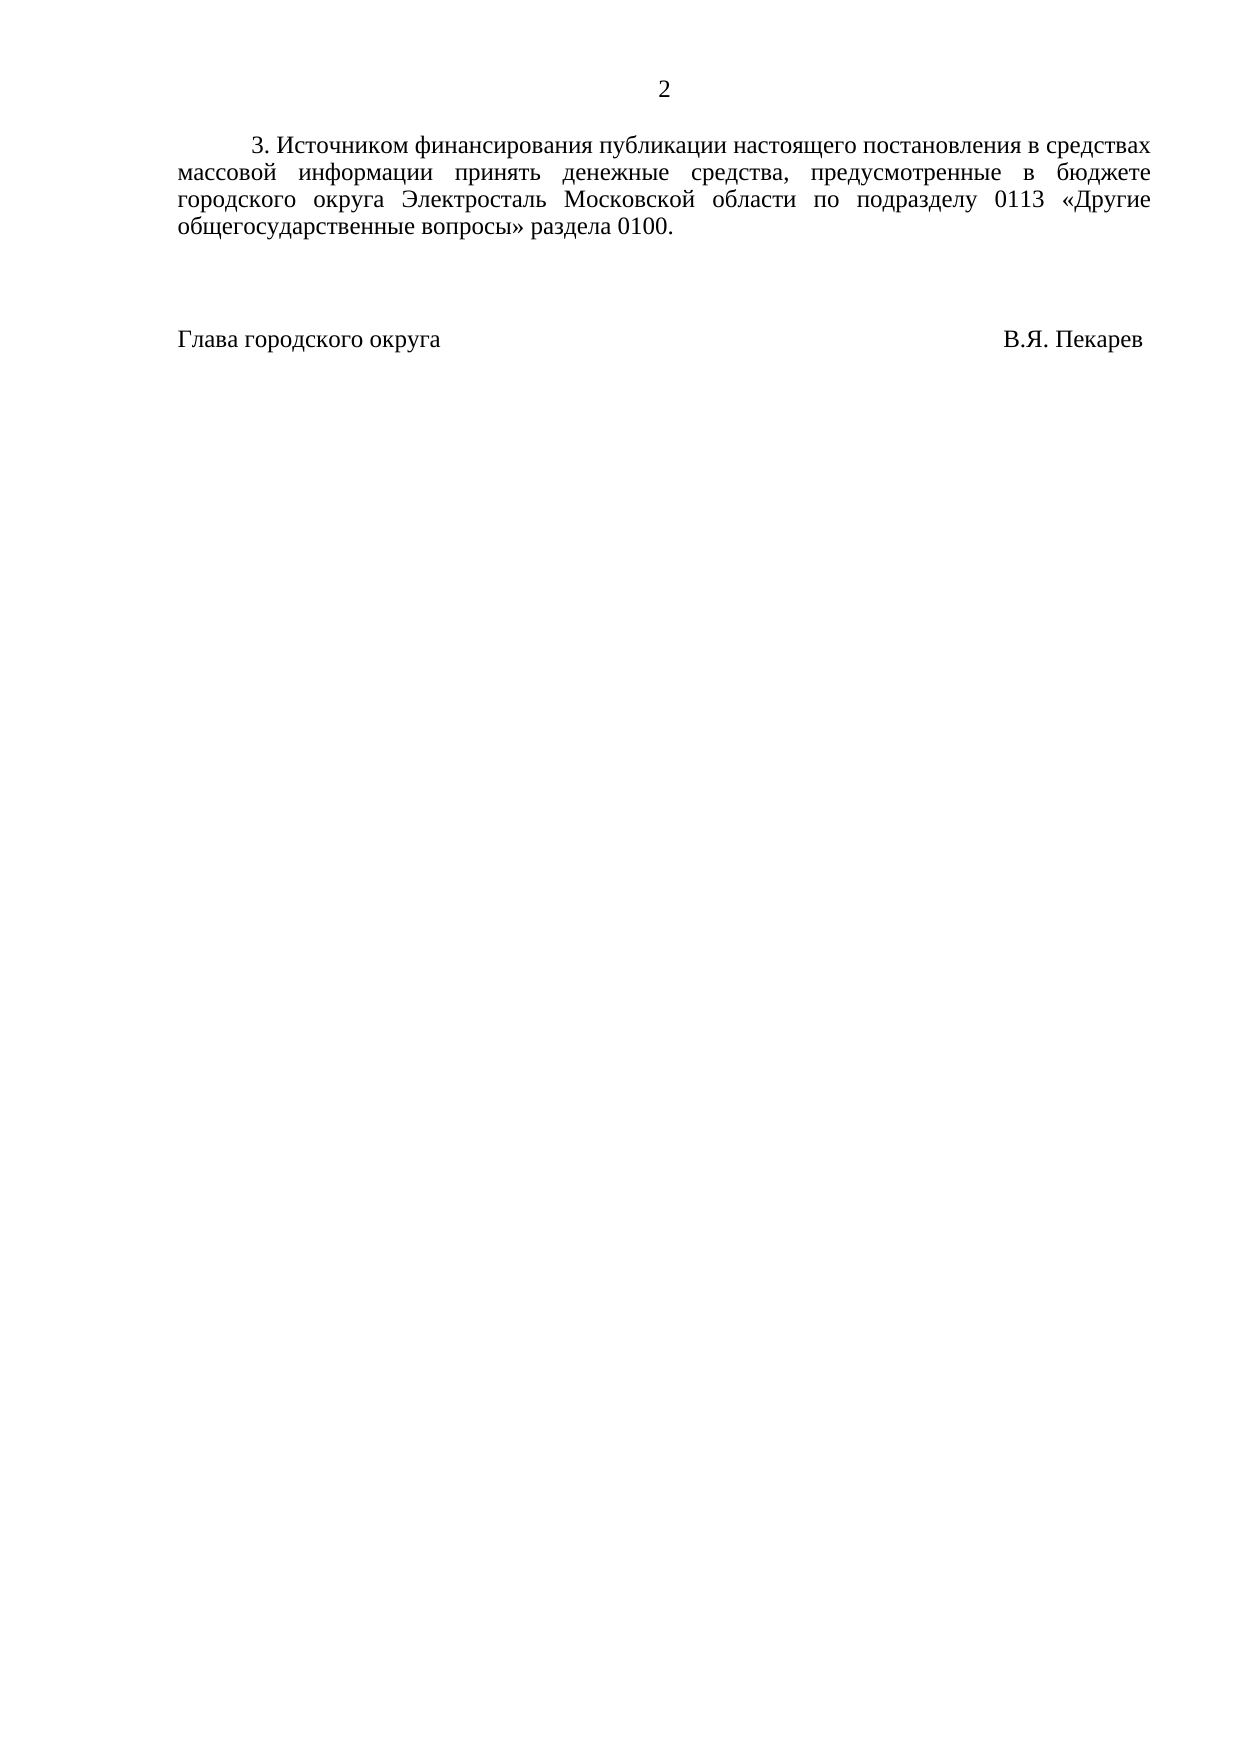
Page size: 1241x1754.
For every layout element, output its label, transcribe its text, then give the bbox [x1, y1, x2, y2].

text 3. Источником финансирования публикации настоящего постановления в средствах массовой информации принять денежные средства, предусмотренные в бюджете городского округа Электросталь Московской области по подразделу 0113 «Другие общегосударственные вопросы» раздела 0100. [177, 131, 1152, 240]
text Глава городского округа В.Я. Пекарев [177, 324, 1152, 353]
